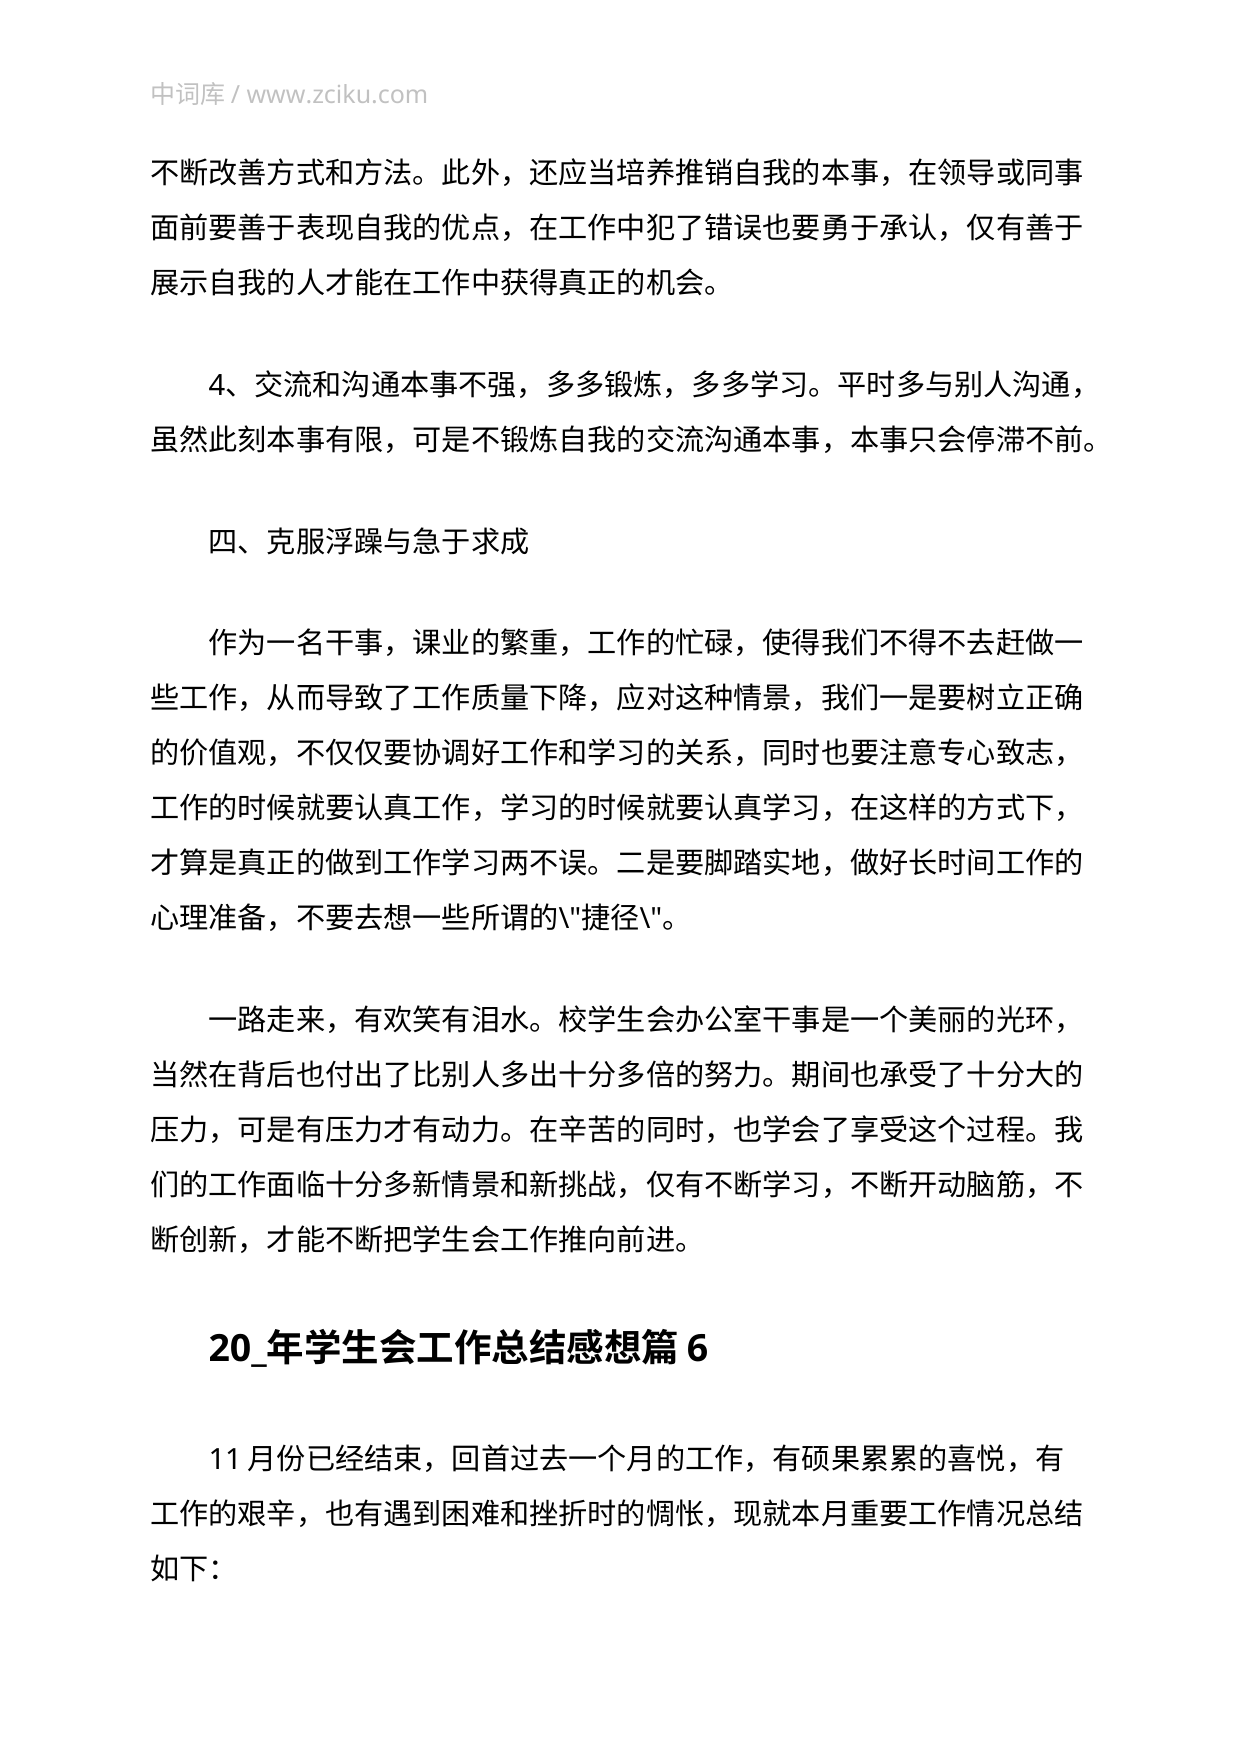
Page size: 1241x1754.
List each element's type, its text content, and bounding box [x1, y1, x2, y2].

text 20_年学生会工作总结感想篇6 [150, 1318, 1090, 1372]
text 四、克服浮躁与急于求成 [150, 518, 1090, 561]
text 4、交流和沟通本事不强，多多锻炼，多多学习。平时多与别人沟通，虽然此刻本事有限，可是不锻炼自我的交流沟通本事，本事只会停滞不前。 [150, 362, 1090, 459]
text 11月份已经结束，回首过去一个月的工作，有硕果累累的喜悦，有工作的艰辛，也有遇到困难和挫折时的惆怅，现就本月重要工作情况总结如下： [150, 1436, 1090, 1588]
text 一路走来，有欢笑有泪水。校学生会办公室干事是一个美丽的光环，当然在背后也付出了比别人多出十分多倍的努力。期间也承受了十分大的压力，可是有压力才有动力。在辛苦的同时，也学会了享受这个过程。我们的工作面临十分多新情景和新挑战，仅有不断学习，不断开动脑筋，不断创新，才能不断把学生会工作推向前进。 [150, 997, 1090, 1258]
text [150, 150, 1090, 302]
text 作为一名干事，课业的繁重，工作的忙碌，使得我们不得不去赶做一些工作，从而导致了工作质量下降，应对这种情景，我们一是要树立正确的价值观，不仅仅要协调好工作和学习的关系，同时也要注意专心致志，工作的时候就要认真工作，学习的时候就要认真学习，在这样的方式下，才算是真正的做到工作学习两不误。二是要脚踏实地，做好长时间工作的心理准备，不要去想一些所谓的\"捷径\"。 [150, 620, 1090, 937]
